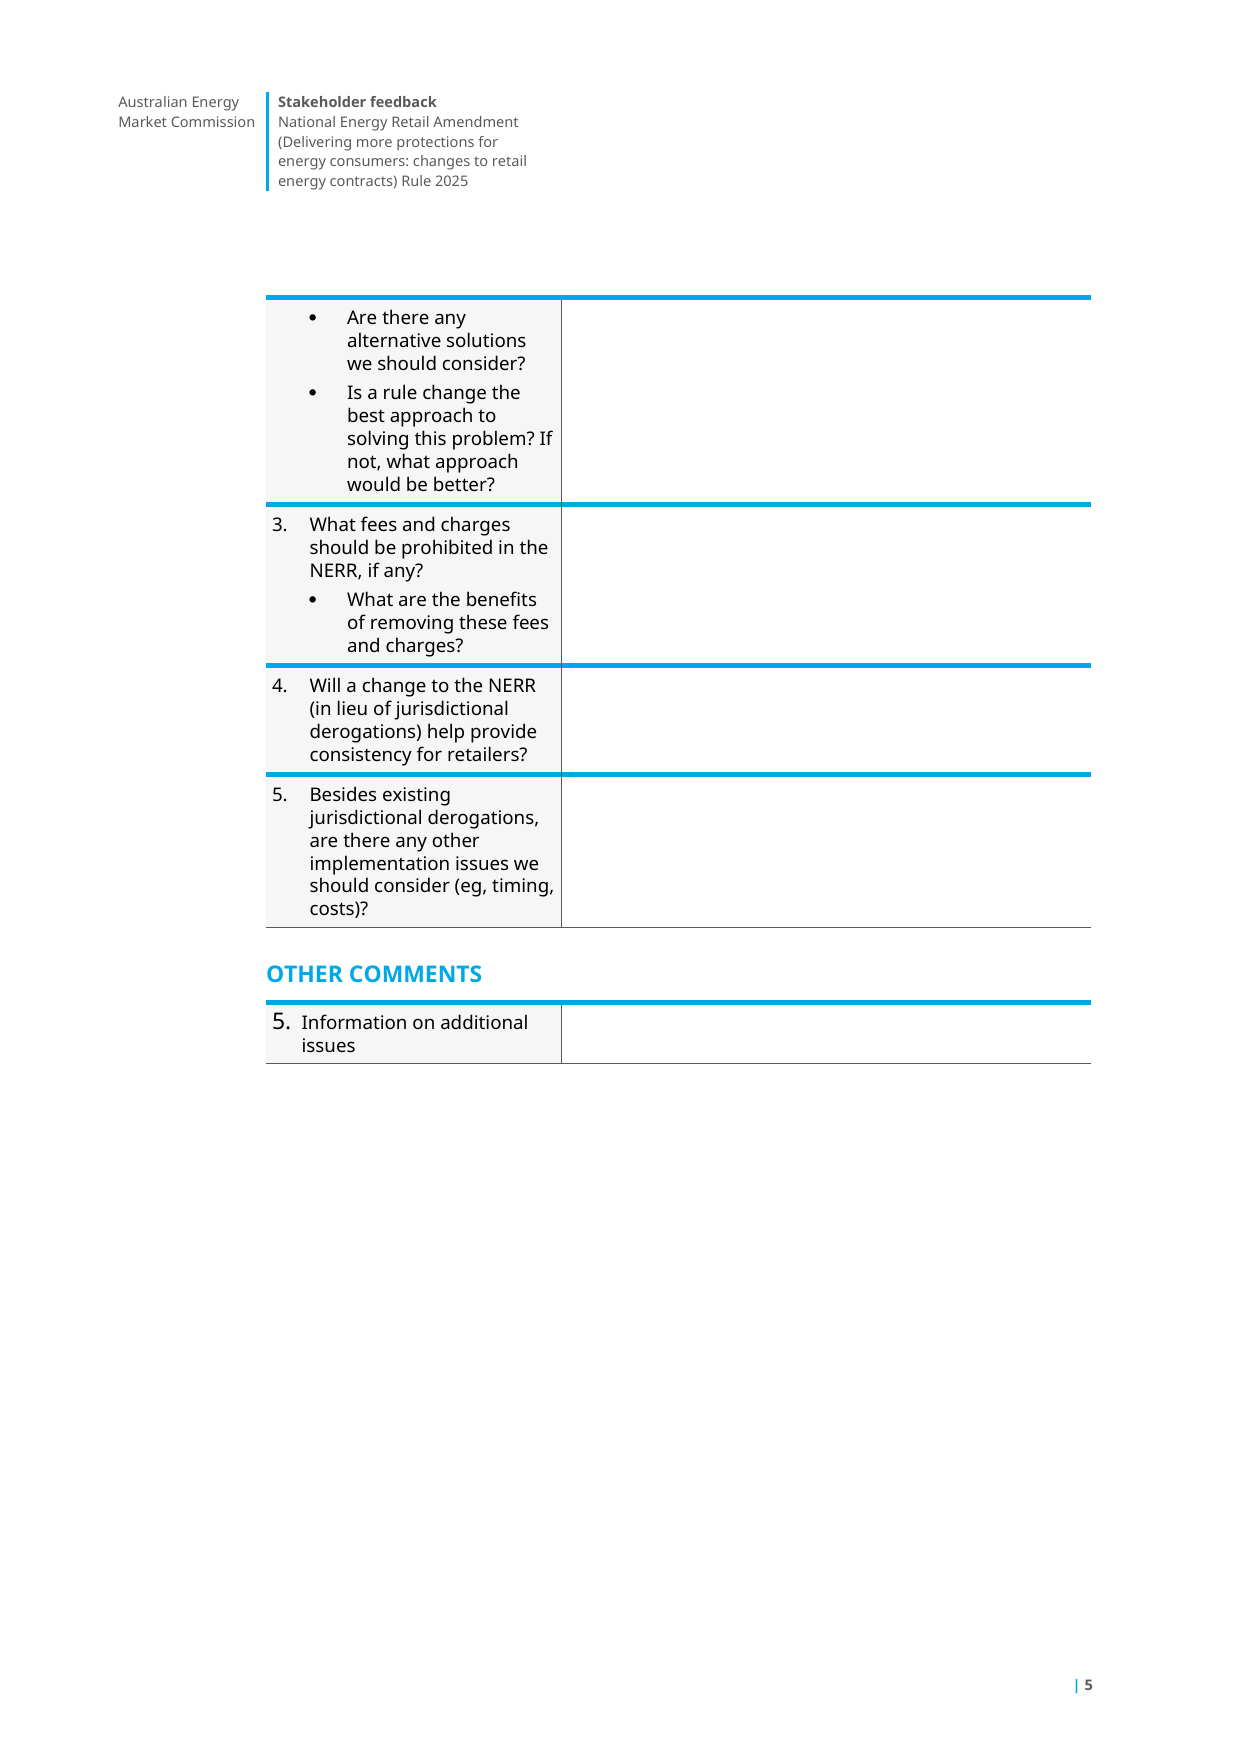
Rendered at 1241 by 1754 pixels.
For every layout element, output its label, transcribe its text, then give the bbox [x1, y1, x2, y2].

table_cell [562, 777, 1091, 927]
table_cell [562, 507, 1091, 663]
table_header Information on additional issues [266, 1005, 561, 1063]
table_header [562, 1005, 1091, 1063]
table_cell Will a change to the NERR (in lieu of jurisdictional derogations) help provide consistency for retailers? [266, 668, 561, 772]
table_cell [562, 300, 1091, 502]
table_cell What fees and charges should be prohibited in the NERR, if any? What are the benefits of removing these fees and charges? [266, 507, 561, 663]
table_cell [266, 300, 561, 502]
table_cell Besides existing jurisdictional derogations, are there any other implementation issues we should consider (eg, timing, costs)? [266, 777, 561, 927]
text OTHER COMMENTS [266, 958, 1092, 989]
table_cell [562, 668, 1091, 772]
